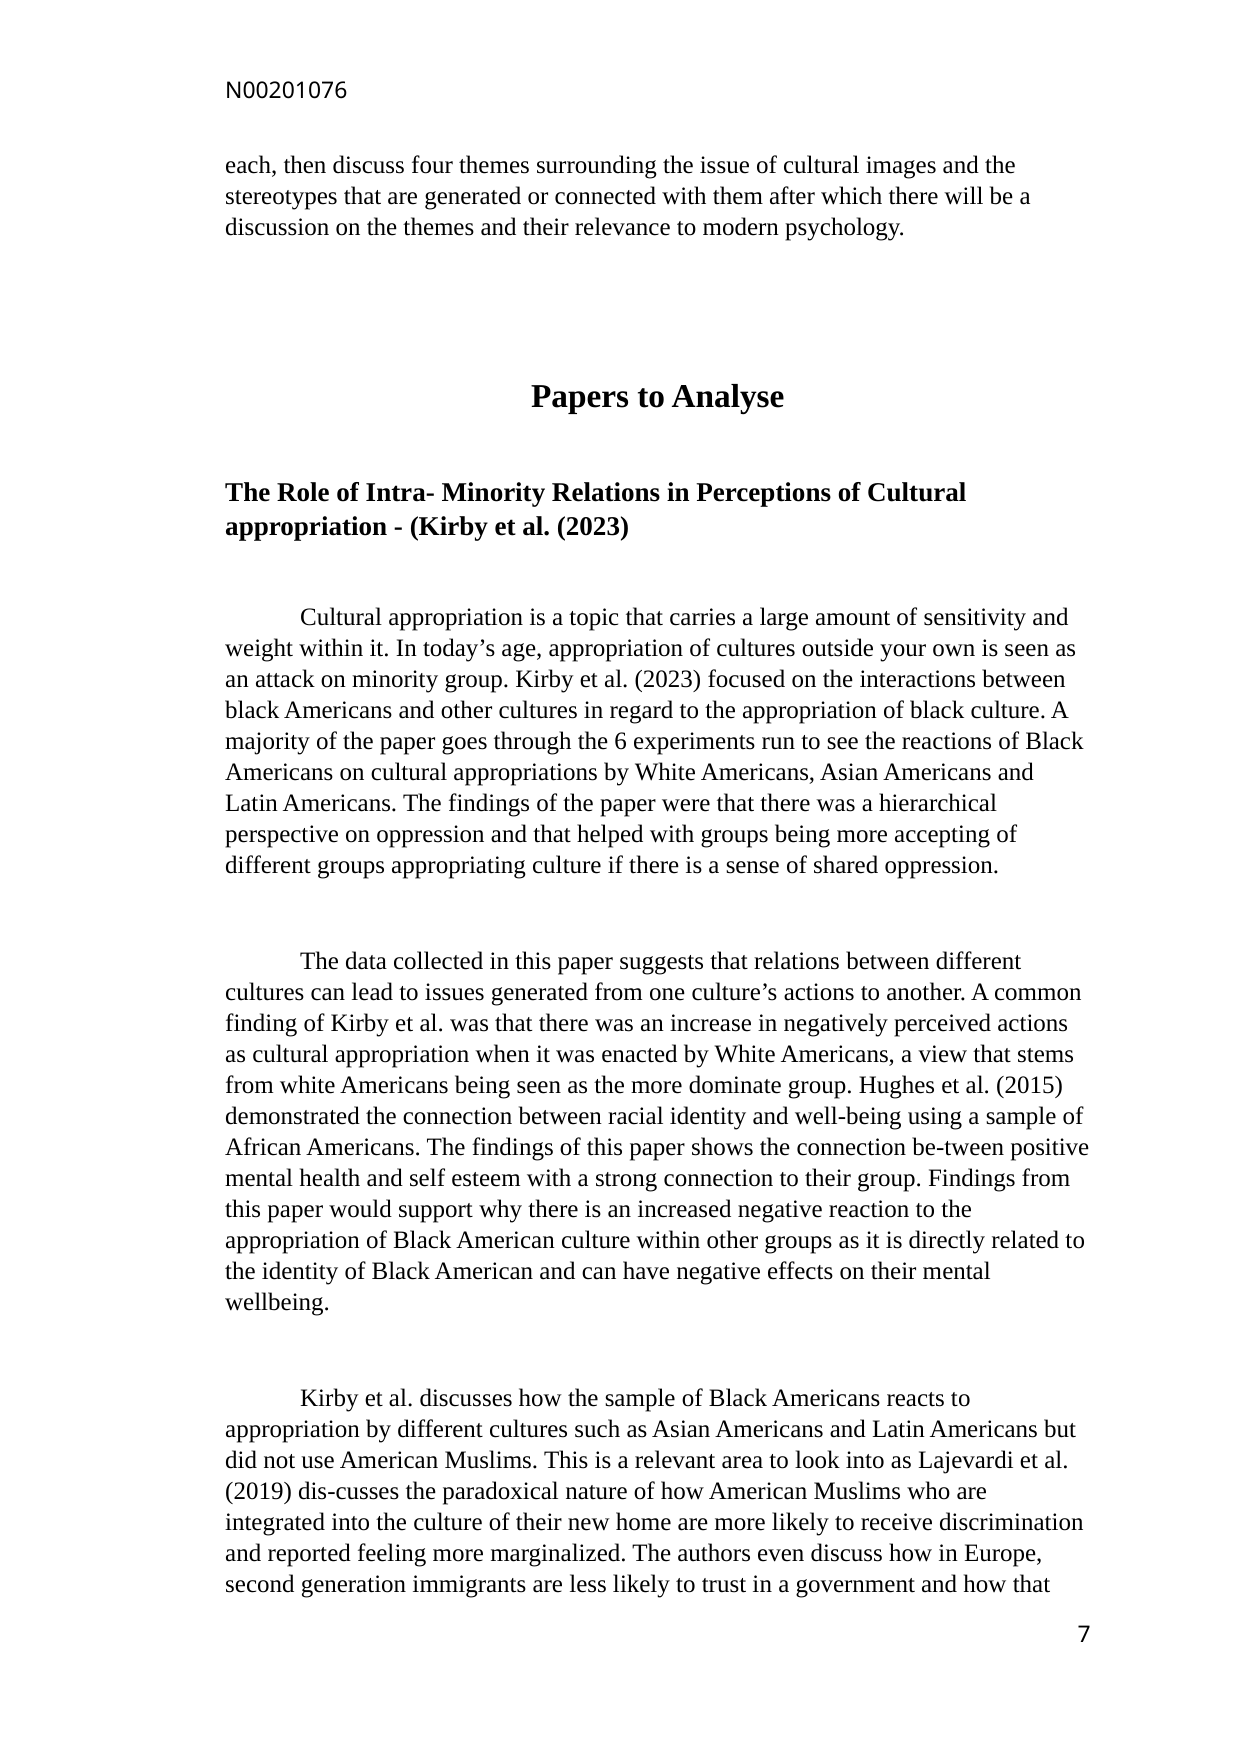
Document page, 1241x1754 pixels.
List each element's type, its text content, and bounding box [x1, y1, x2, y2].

text Cultural appropriation is a topic that carries a large amount of sensitivity and weight within it. In today’s age, appropriation of cultures outside your own is seen as an attack on minority group. Kirby et al. (2023) focused on the interactions between black Americans and other cultures in regard to the appropriation of black culture. A majority of the paper goes through the 6 experiments run to see the reactions of Black Americans on cultural appropriations by White Americans, Asian Americans and Latin Americans. The findings of the paper were that there was a hierarchical perspective on oppression and that helped with groups being more accepting of different groups appropriating culture if there is a sense of shared oppression. [225, 602, 1090, 879]
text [225, 150, 1090, 241]
subtitle The Role of Intra- Minority Relations in Perceptions of Cultural appropriation - (Kirby et al. (2023) [225, 476, 1090, 541]
text The data collected in this paper suggests that relations between different cultures can lead to issues generated from one culture’s actions to another. A common finding of Kirby et al. was that there was an increase in negatively perceived actions as cultural appropriation when it was enacted by White Americans, a view that stems from white Americans being seen as the more dominate group. Hughes et al. (2015) demonstrated the connection between racial identity and well-being using a sample of African Americans. The findings of this paper shows the connection be-tween positive mental health and self esteem with a strong connection to their group. Findings from this paper would support why there is an increased negative reaction to the appropriation of Black American culture within other groups as it is directly related to the identity of Black American and can have negative effects on their mental wellbeing. [225, 946, 1090, 1316]
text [225, 1383, 1090, 1598]
subtitle Papers to Analyse [225, 376, 1090, 414]
